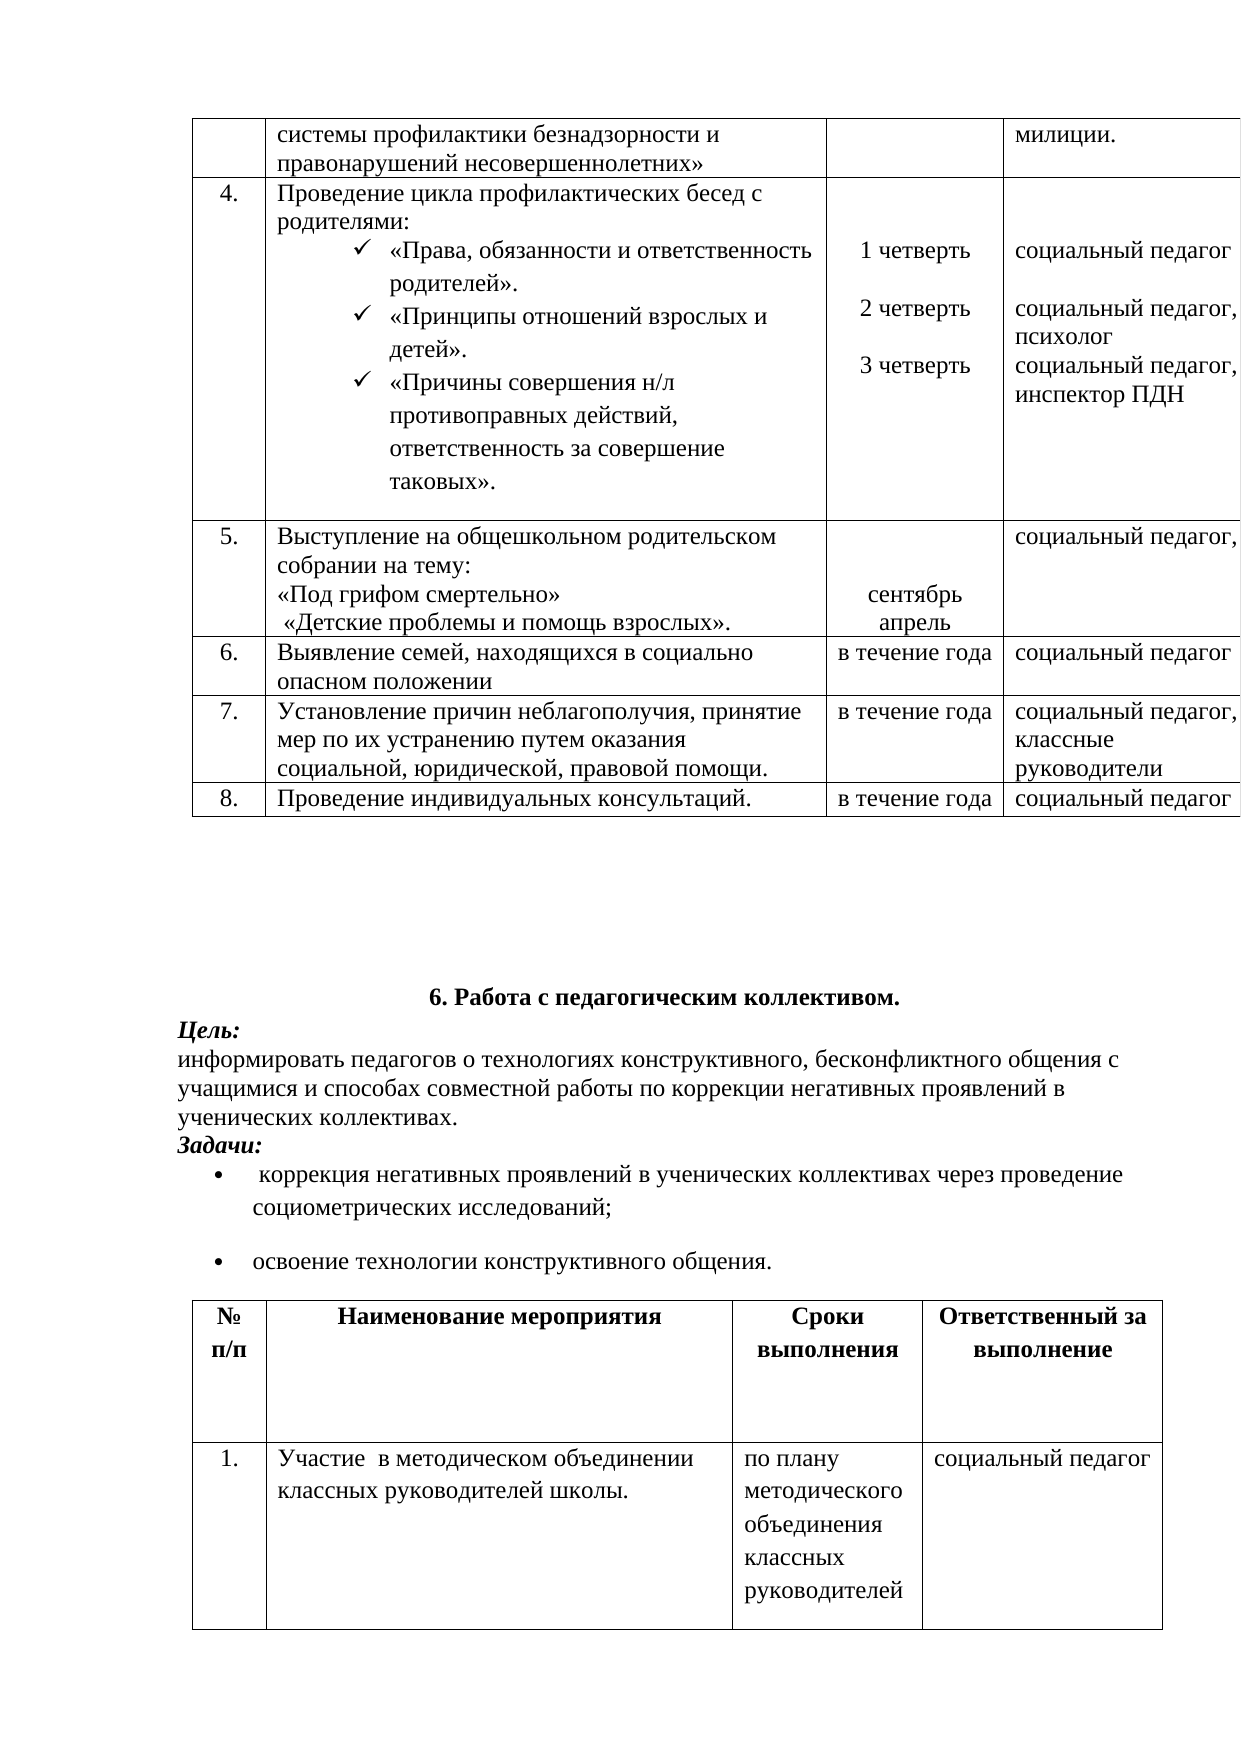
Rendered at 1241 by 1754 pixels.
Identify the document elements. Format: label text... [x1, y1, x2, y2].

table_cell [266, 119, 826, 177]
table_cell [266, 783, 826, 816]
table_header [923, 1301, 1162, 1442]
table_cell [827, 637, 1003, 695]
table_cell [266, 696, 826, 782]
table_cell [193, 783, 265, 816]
list коррекция негативных проявлений в ученических коллективах через проведение социометрических исследований; [215, 1159, 1152, 1221]
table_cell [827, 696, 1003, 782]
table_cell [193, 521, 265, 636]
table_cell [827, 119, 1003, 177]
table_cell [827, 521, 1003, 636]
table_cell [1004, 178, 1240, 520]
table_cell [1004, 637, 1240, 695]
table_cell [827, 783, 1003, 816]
text Цель: [177, 1015, 1152, 1044]
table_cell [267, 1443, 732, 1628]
list освоение технологии конструктивного общения. [215, 1246, 1152, 1275]
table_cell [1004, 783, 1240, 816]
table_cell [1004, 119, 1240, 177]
text 6. Работа с педагогическим коллективом. [177, 982, 1152, 1011]
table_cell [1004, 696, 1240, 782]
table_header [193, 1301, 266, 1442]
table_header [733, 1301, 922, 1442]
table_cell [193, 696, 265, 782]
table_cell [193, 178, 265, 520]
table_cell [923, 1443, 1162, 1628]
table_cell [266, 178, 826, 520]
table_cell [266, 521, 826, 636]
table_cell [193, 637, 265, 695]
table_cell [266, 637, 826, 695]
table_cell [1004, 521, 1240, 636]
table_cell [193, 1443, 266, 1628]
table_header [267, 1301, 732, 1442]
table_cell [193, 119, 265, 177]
text информировать педагогов о технологиях конструктивного, бесконфликтного общения с учащимися и способах совместной работы по коррекции негативных проявлений в ученических коллективах. [177, 1044, 1152, 1130]
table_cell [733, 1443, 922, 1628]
text Задачи: [177, 1130, 1152, 1159]
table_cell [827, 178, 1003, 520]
